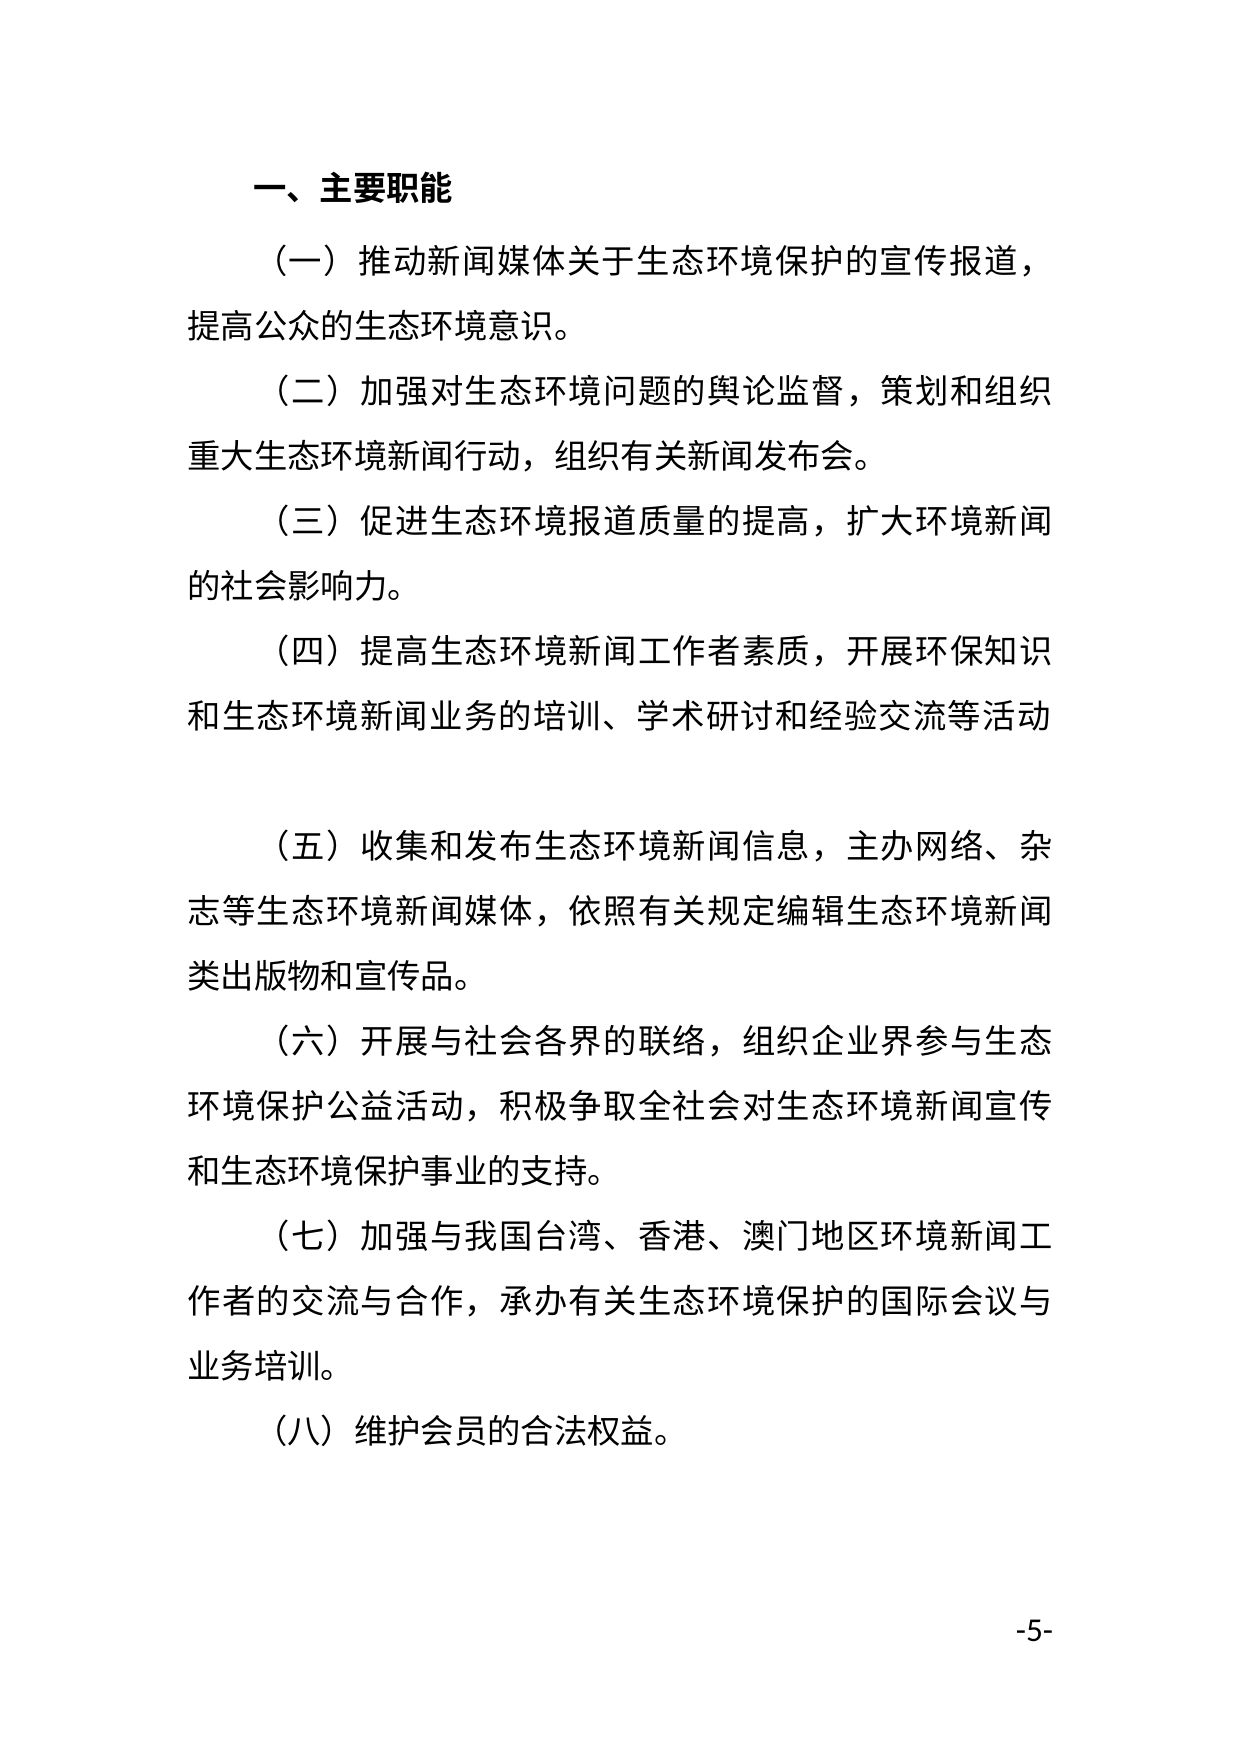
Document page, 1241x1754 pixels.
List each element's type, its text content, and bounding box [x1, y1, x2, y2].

text （八）维护会员的合法权益。 [187, 1397, 1053, 1462]
text （七）加强与我国台湾、香港、澳门地区环境新闻工作者的交流与合作，承办有关生态环境保护的国际会议与业务培训。 [187, 1202, 1053, 1397]
text （一）推动新闻媒体关于生态环境保护的宣传报道，提高公众的生态环境意识。 [187, 227, 1053, 357]
text （六）开展与社会各界的联络，组织企业界参与生态环境保护公益活动，积极争取全社会对生态环境新闻宣传和生态环境保护事业的支持。 [187, 1007, 1053, 1202]
text （五）收集和发布生态环境新闻信息，主办网络、杂志等生态环境新闻媒体，依照有关规定编辑生态环境新闻类出版物和宣传品。 [187, 812, 1053, 1007]
text （四）提高生态环境新闻工作者素质，开展环保知识和生态环境新闻业务的培训、学术研讨和经验交流等活动。 [187, 617, 1053, 812]
text （二）加强对生态环境问题的舆论监督，策划和组织重大生态环境新闻行动，组织有关新闻发布会。 [187, 357, 1053, 487]
text 一、主要职能 [187, 162, 1053, 210]
text （三）促进生态环境报道质量的提高，扩大环境新闻的社会影响力。 [187, 487, 1053, 617]
